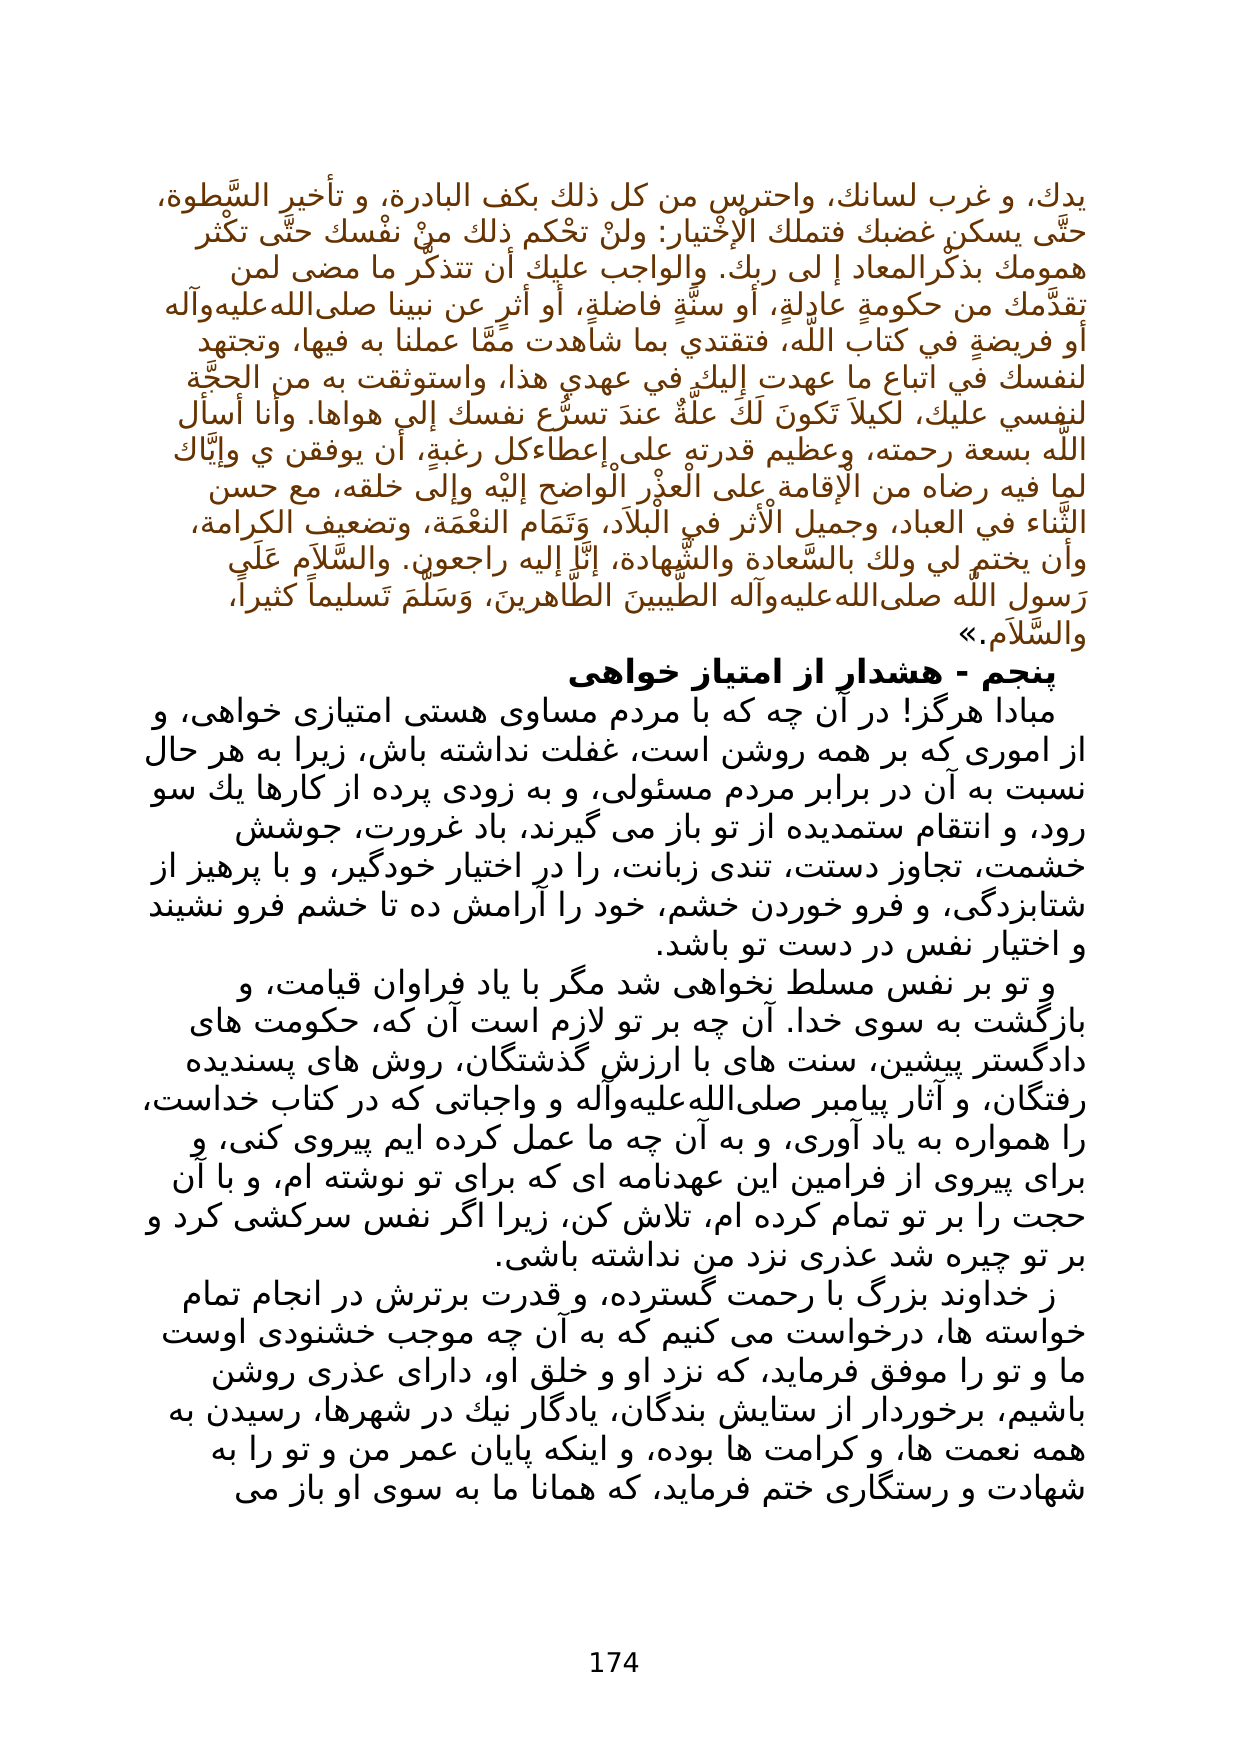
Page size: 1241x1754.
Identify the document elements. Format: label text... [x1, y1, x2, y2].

text و تو بر نفس مسلط نخواهى شد مگر با ياد فراوان قيامت، و بازگشت به سوى خدا. آن چه بر تو لازم است آن كه، حكومت هاى دادگستر پيشين، سنت هاى با ارزش گذشتگان، روش هاى پسنديده رفتگان، و آثار پيامبر صلى‌الله‌عليه‌وآله‌ و واجباتى كه در كتاب خداست، را همواره به ياد آورى، و به آن چه ما عمل كرده ايم پيروى كنى، و براى پيروى از فرامين اين عهدنامه اى كه براى تو نوشته ام، و با آن حجت را بر تو تمام كرده ام، تلاش كن، زيرا اگر نفس سركشى كرد و بر تو چيره شد عذرى نزد من نداشته باشى. [141, 963, 1087, 1274]
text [141, 177, 1087, 652]
text پنجم - هشدار از امتياز خواهى [141, 652, 1087, 691]
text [141, 1274, 1087, 1507]
text مبادا هرگز! در آن چه كه با مردم مساوى هستى امتيازى خواهى، و از امورى كه بر همه روشن است، غفلت نداشته باش، زيرا به هر حال نسبت به آن در برابر مردم مسئولى، و به زودى پرده از كارها يك سو رود، و انتقام ستمديده از تو باز مى گيرند، باد غرورت، جوشش خشمت، تجاوز دستت، تندى زبانت، را در اختيار خودگير، و با پرهيز از شتابزدگى، و فرو خوردن خشم، خود را آرامش ده تا خشم فرو نشيند و اختيار نفس در دست تو باشد. [141, 691, 1087, 963]
